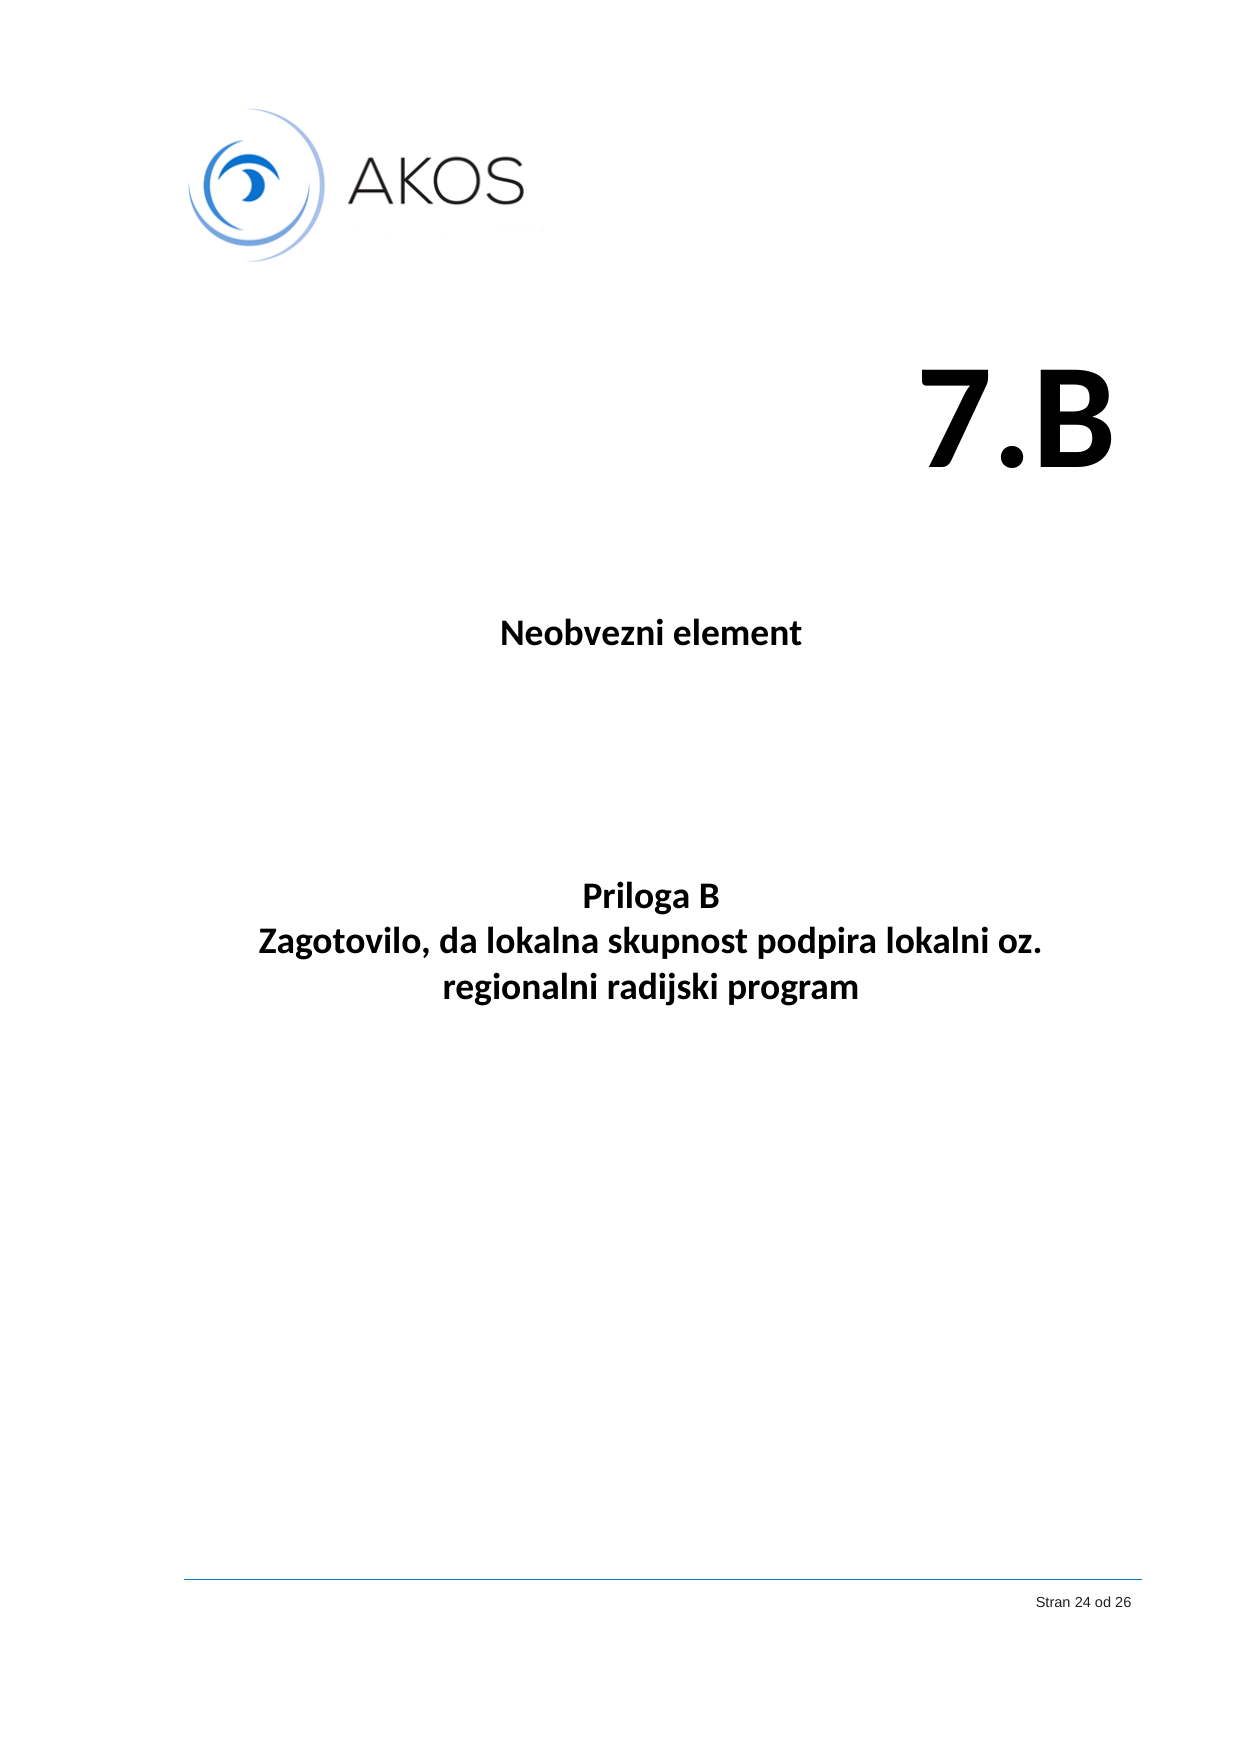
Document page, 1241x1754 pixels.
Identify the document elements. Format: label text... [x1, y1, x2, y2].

text Neobvezni element [186, 609, 1116, 655]
text Priloga B [186, 872, 1116, 917]
picture [186, 105, 548, 266]
text 7.B [224, 322, 1116, 505]
title Zagotovilo, da lokalna skupnost podpira lokalni oz. regionalni radijski program [186, 917, 1116, 1009]
